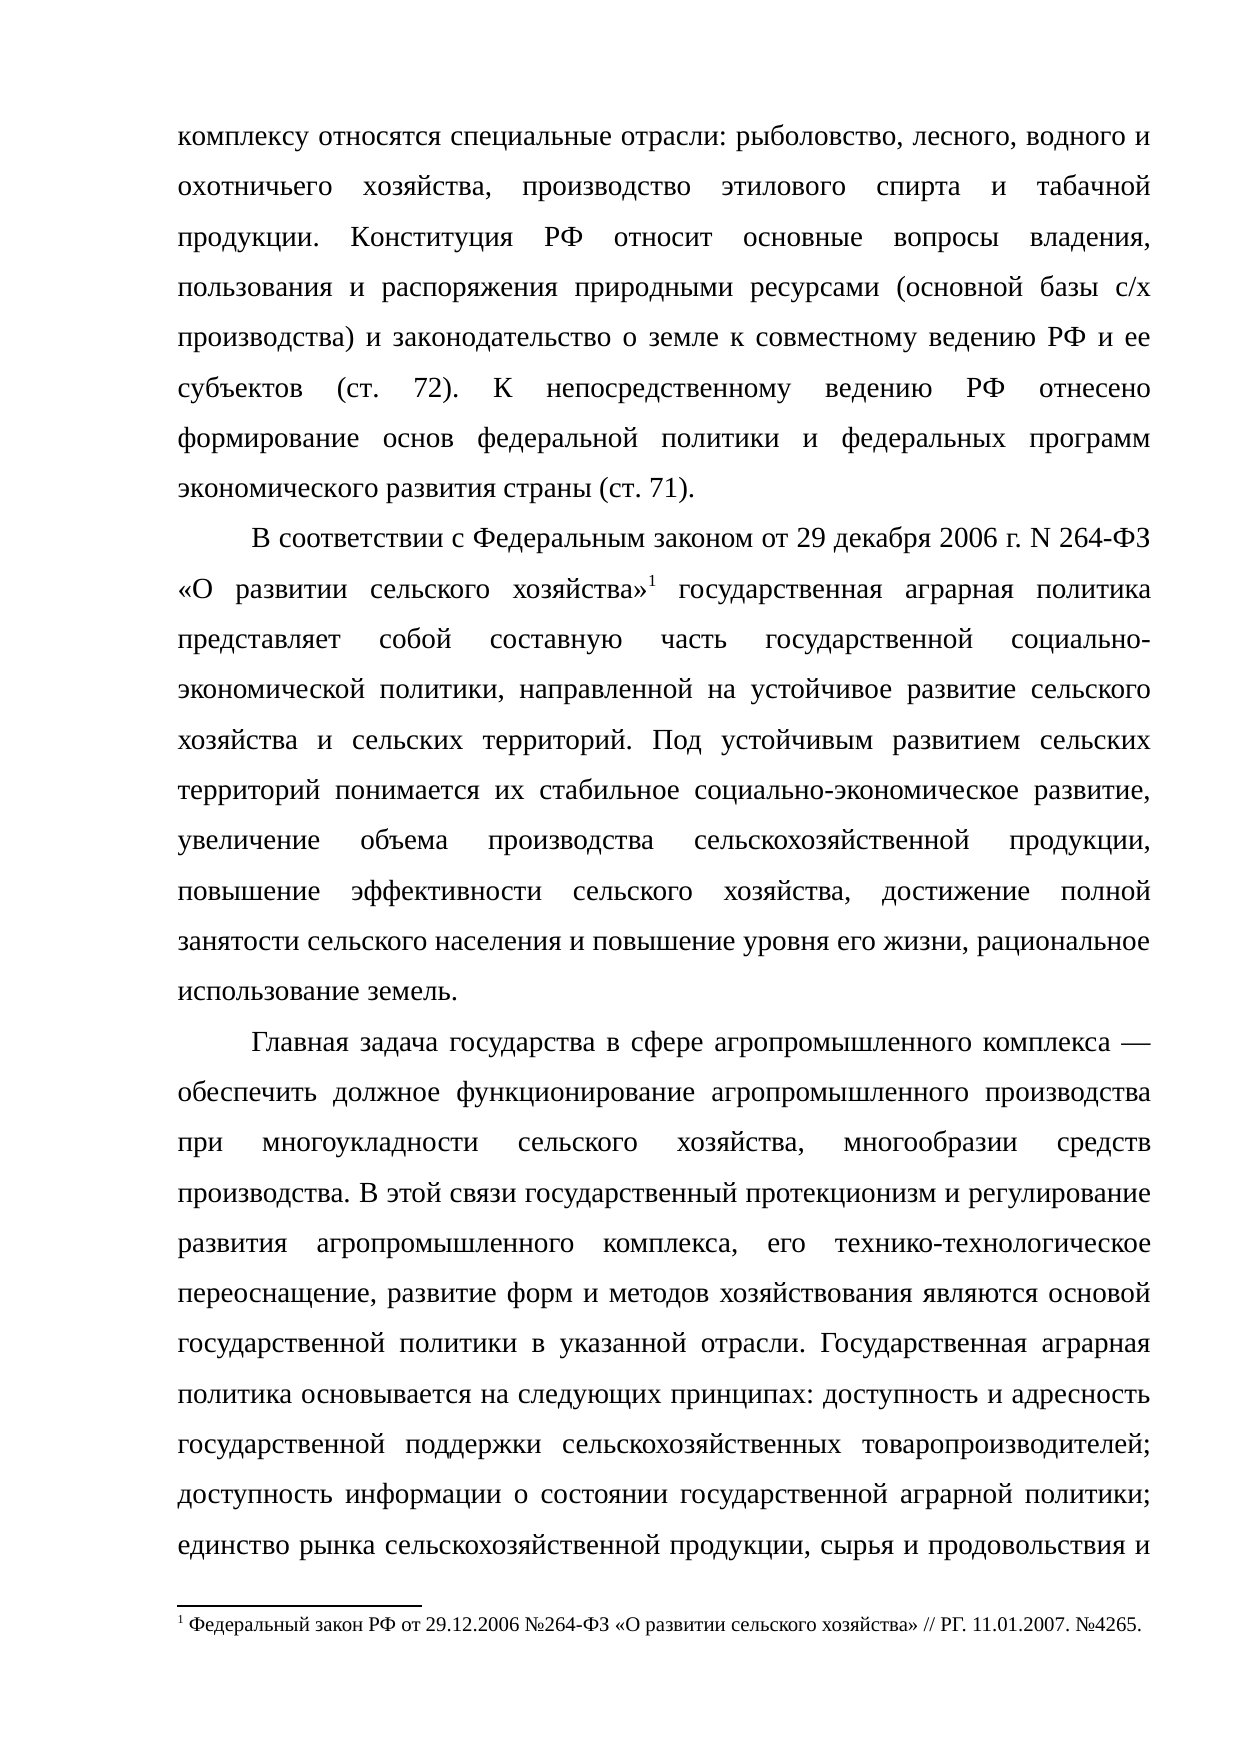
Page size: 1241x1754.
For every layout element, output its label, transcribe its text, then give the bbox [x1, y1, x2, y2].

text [177, 118, 1152, 504]
text В соответствии с Федеральным законом от 29 декабря 2006 г. N 264-ФЗ «О развитии сельского хозяйства» государственная аграрная политика представляет собой составную часть государственной социально-экономической политики, направленной на устойчивое развитие сельского хозяйства и сельских территорий. Под устойчивым развитием сельских территорий понимается их стабильное социально-экономическое развитие, увеличение объема производства сельскохозяйственной продукции, повышение эффективности сельского хозяйства, достижение полной занятости сельского населения и повышение уровня его жизни, рациональное использование земель. [177, 521, 1152, 1007]
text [177, 1024, 1152, 1560]
